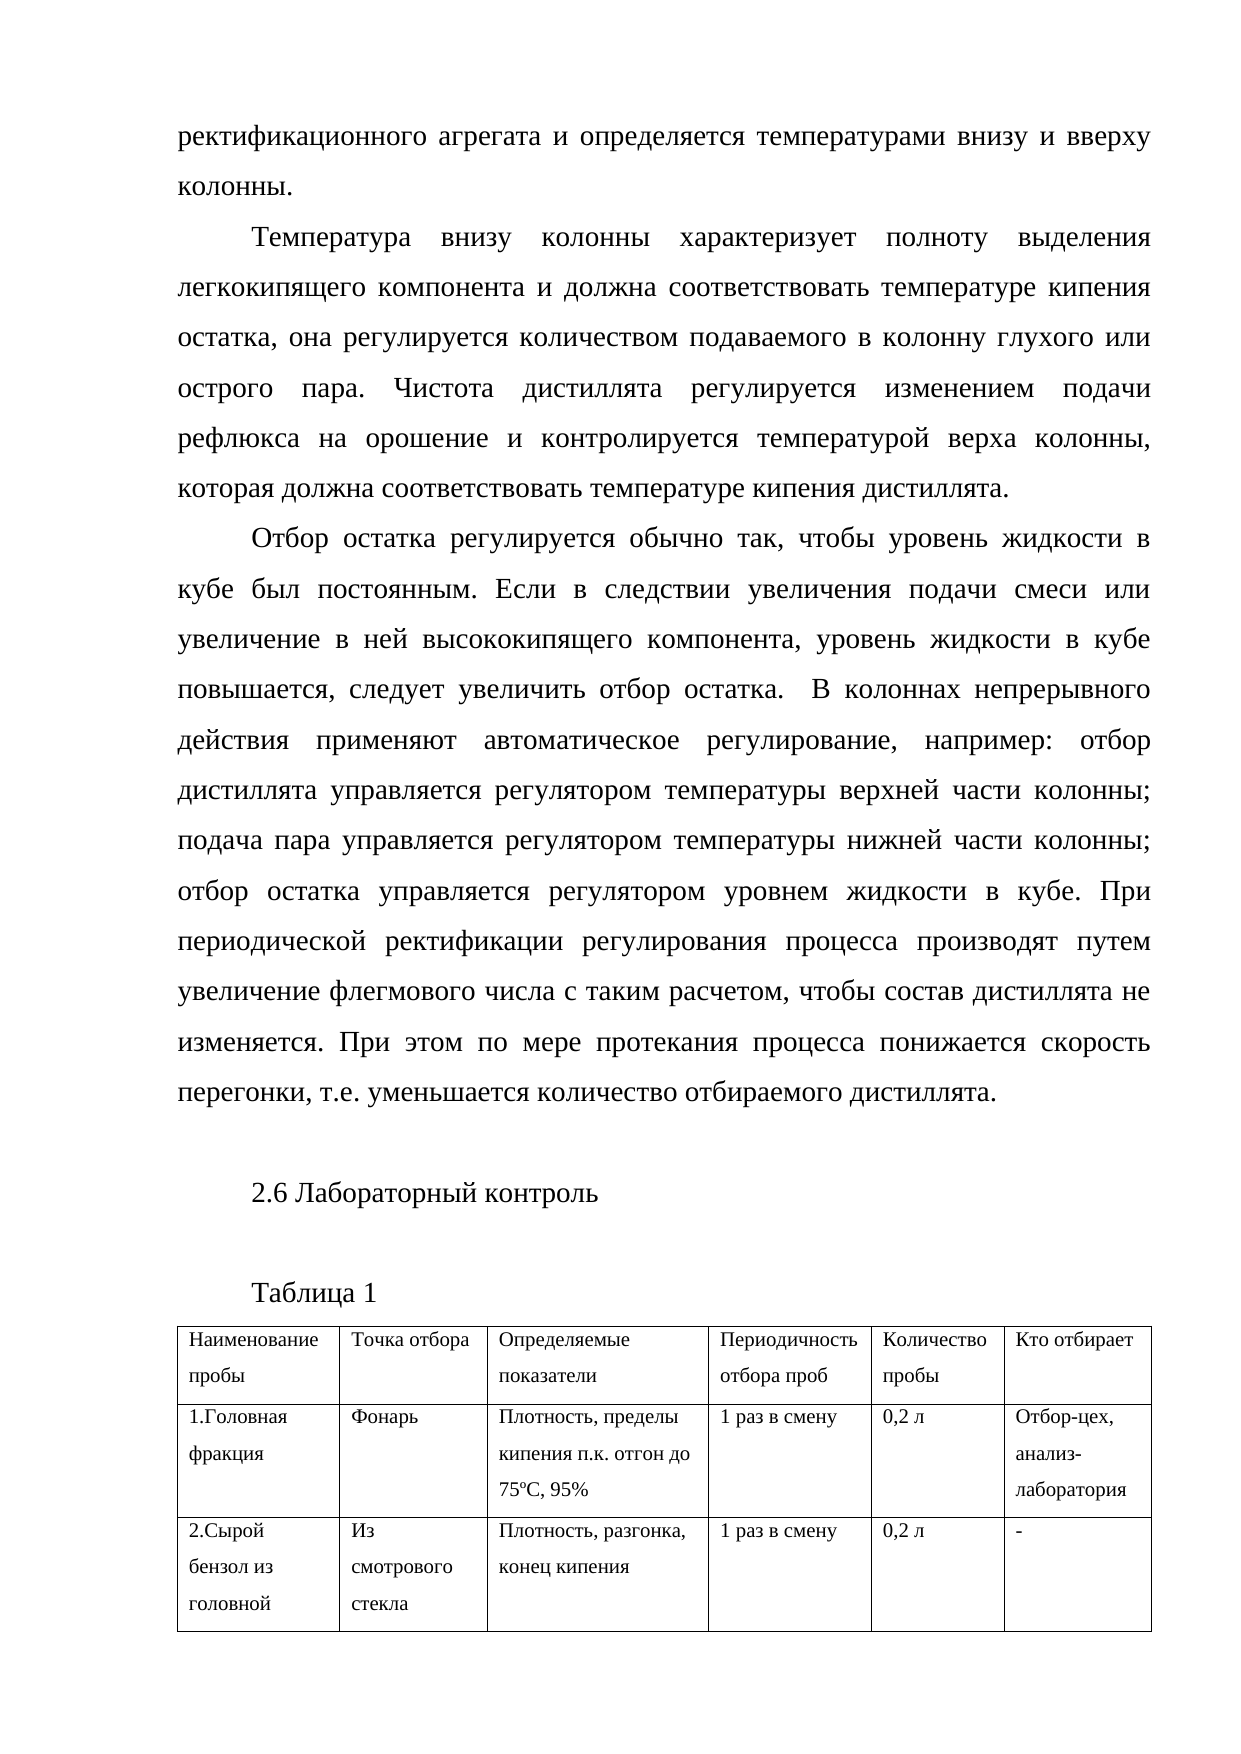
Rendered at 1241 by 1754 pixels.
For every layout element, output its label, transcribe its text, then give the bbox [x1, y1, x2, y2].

table_cell Отбор-цех, анализ-лаборатория [1005, 1405, 1151, 1517]
table_cell Плотность, пределы кипения п.к. отгон до 75ºC, 95% [488, 1405, 708, 1517]
table_cell - [1005, 1518, 1151, 1631]
table_header Кто отбирает [1005, 1327, 1151, 1403]
table_cell 1.Головная фракция [178, 1405, 339, 1517]
text Таблица 1 [177, 1275, 1152, 1309]
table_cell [178, 1518, 339, 1631]
text Температура внизу колонны характеризует полноту выделения легкокипящего компонента и должна соответствовать температуре кипения остатка, она регулируется количеством подаваемого в колонну глухого или острого пара. Чистота дистиллята регулируется изменением подачи рефлюкса на орошение и контролируется температурой верха колонны, которая должна соответствовать температуре кипения дистиллята. [177, 219, 1152, 504]
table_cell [488, 1518, 708, 1631]
table_cell Фонарь [340, 1405, 487, 1517]
table_cell 0,2 л [872, 1405, 1004, 1517]
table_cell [340, 1518, 487, 1631]
table_cell 0,2 л [872, 1518, 1004, 1631]
text Отбор остатка регулируется обычно так, чтобы уровень жидкости в кубе был постоянным. Если в следствии увеличения подачи смеси или увеличение в ней высококипящего компонента, уровень жидкости в кубе повышается, следует увеличить отбор остатка. В колоннах непрерывного действия применяют автоматическое регулирование, например: отбор дистиллята управляется регулятором температуры верхней части колонны; подача пара управляется регулятором температуры нижней части колонны; отбор остатка управляется регулятором уровнем жидкости в кубе. При периодической ректификации регулирования процесса производят путем увеличение флегмового числа с таким расчетом, чтобы состав дистиллята не изменяется. При этом по мере протекания процесса понижается скорость перегонки, т.е. уменьшается количество отбираемого дистиллята. [177, 521, 1152, 1108]
table_header Периодичность отбора проб [709, 1327, 871, 1403]
table_header Определяемые показатели [488, 1327, 708, 1403]
table_cell 1 раз в смену [709, 1405, 871, 1517]
text 2.6 Лабораторный контроль [177, 1175, 1152, 1208]
table_header Количество пробы [872, 1327, 1004, 1403]
table_header Наименование пробы [178, 1327, 339, 1403]
table_header Точка отбора [340, 1327, 487, 1403]
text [177, 118, 1152, 202]
table_cell 1 раз в смену [709, 1518, 871, 1631]
